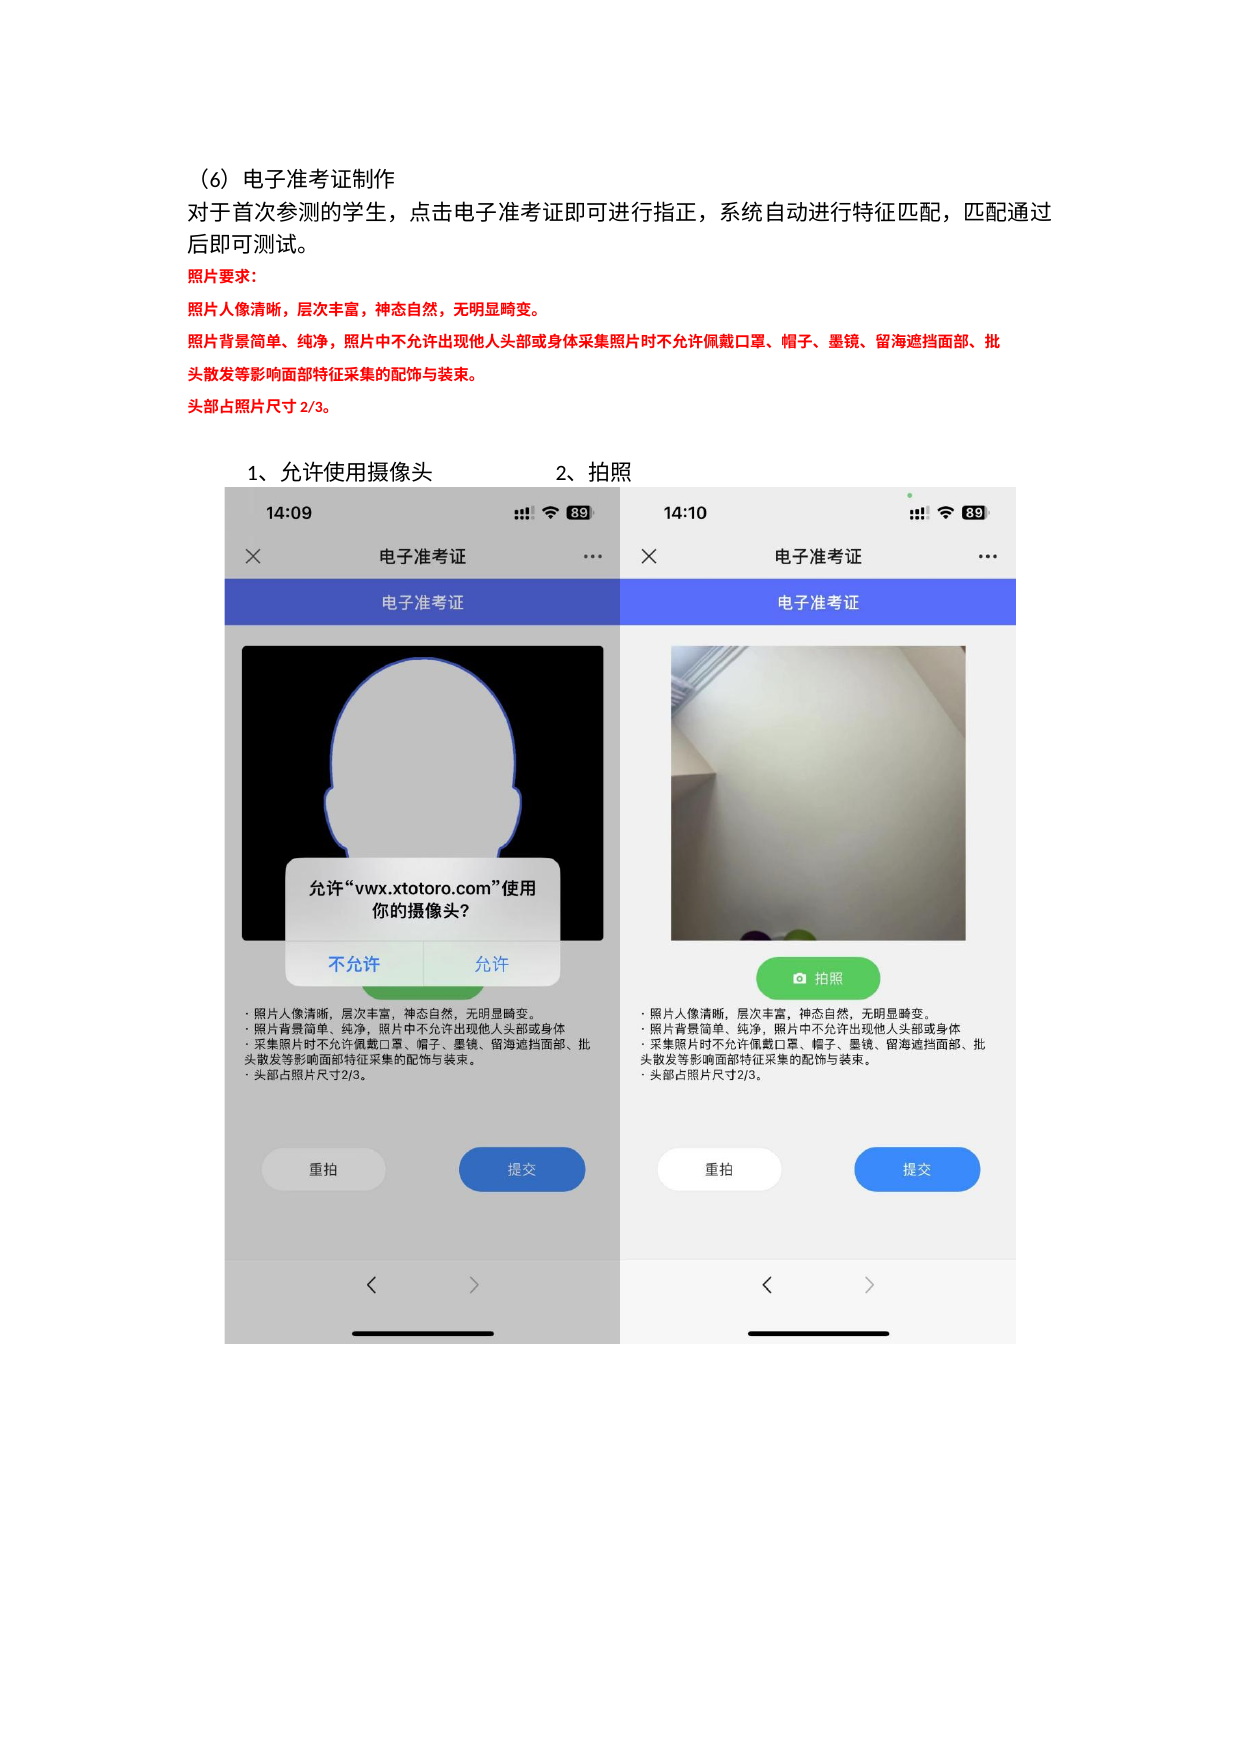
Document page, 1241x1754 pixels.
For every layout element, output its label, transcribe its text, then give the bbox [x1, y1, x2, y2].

text 照片要求： [187, 259, 1053, 292]
text 1、允许使用摄像头 2、拍照 [187, 454, 1053, 487]
text 头散发等影响面部特征采集的配饰与装束。 [187, 357, 1053, 389]
text 对于首次参测的学生，点击电子准考证即可进行指正，系统自动进行特征匹配，匹配通过后即可测试。 [187, 194, 1053, 259]
text 照片人像清晰，层次丰富，神态自然，无明显畸变。 [187, 292, 1053, 324]
text 照片背景简单、纯净，照片中不允许出现他人头部或身体采集照片时不允许佩戴口罩、帽子、墨镜、留海遮挡面部、批 [187, 324, 1053, 357]
text 头部占照片尺寸2/3。 [187, 389, 1053, 422]
picture [224, 487, 1016, 1344]
list 电子准考证制作 [187, 162, 1053, 194]
